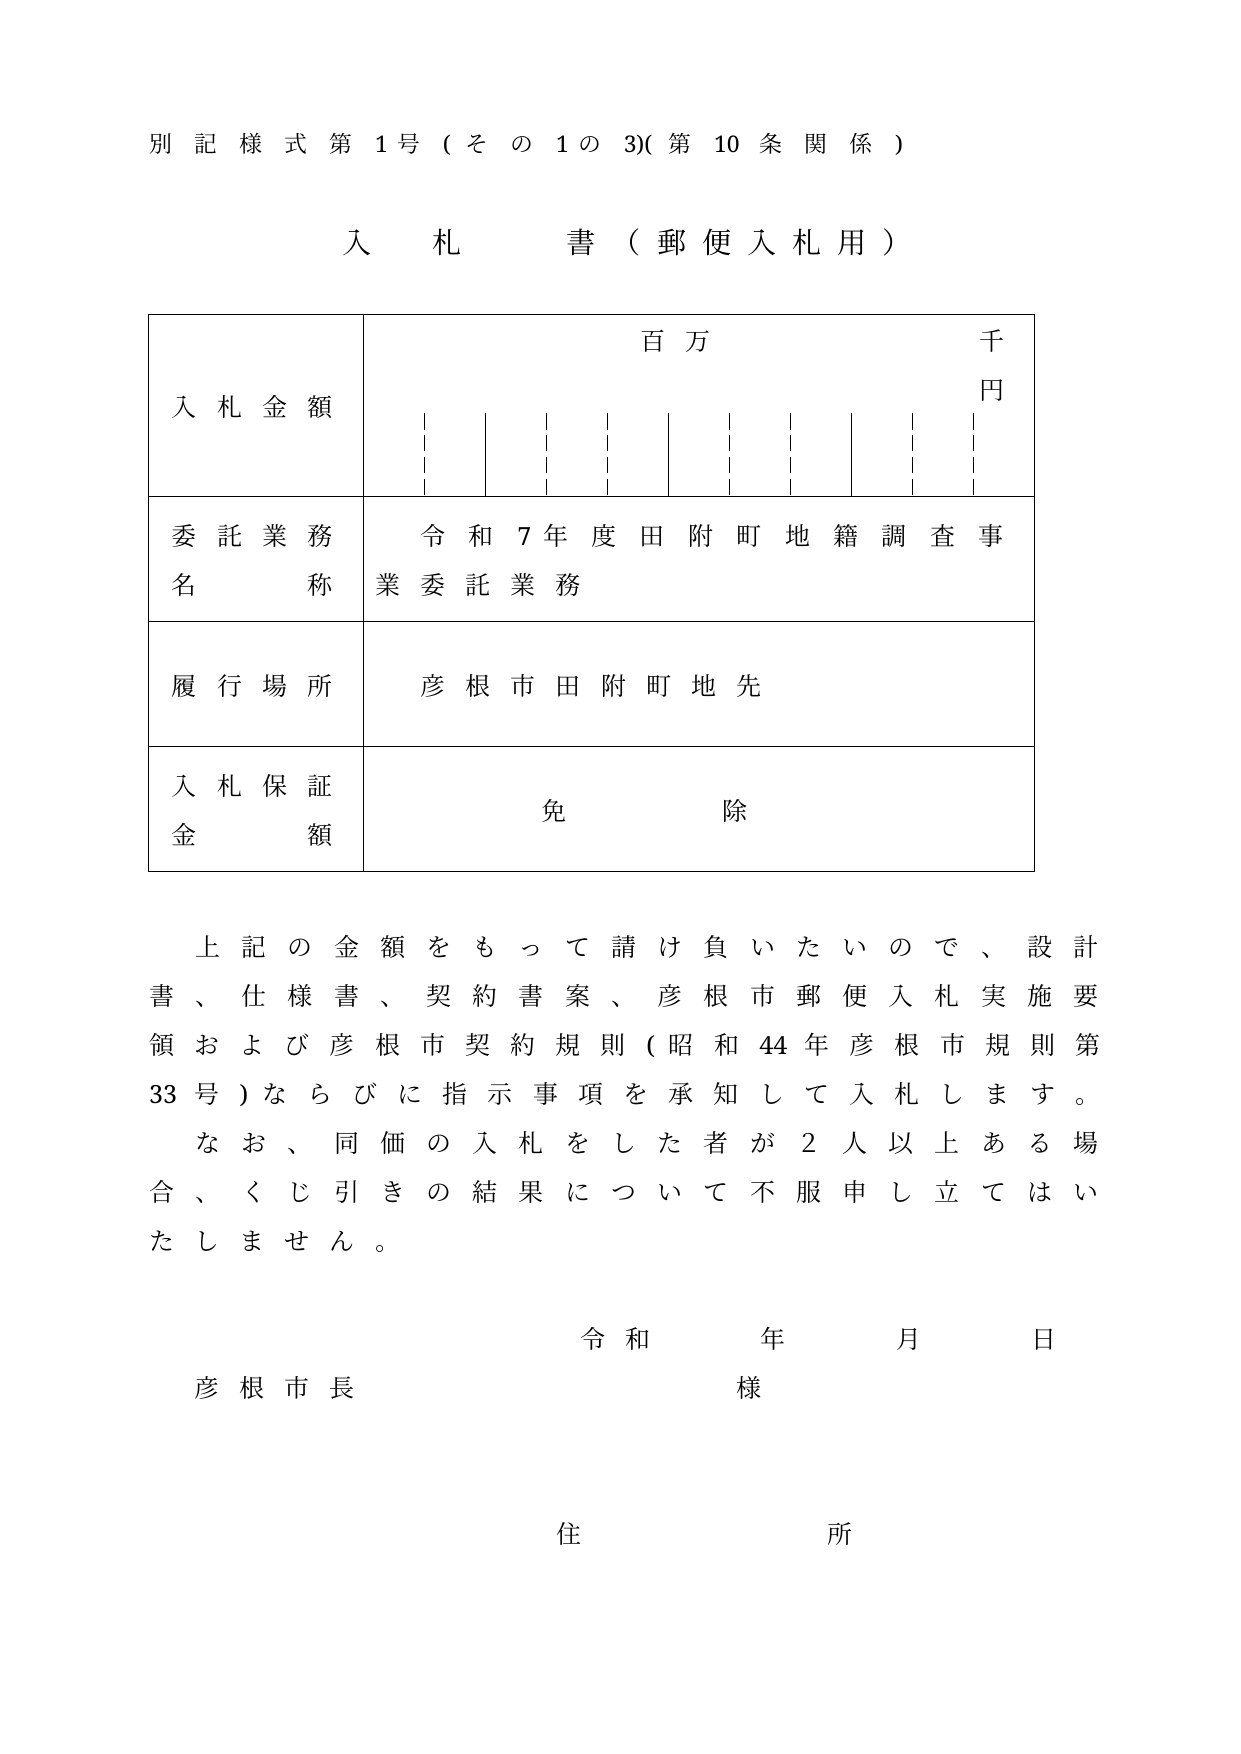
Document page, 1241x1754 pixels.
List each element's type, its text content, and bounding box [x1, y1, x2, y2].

table_header 百万 千 円 [364, 315, 1034, 413]
text 入札書（郵便入札用） [149, 216, 1121, 265]
table_cell [791, 413, 851, 496]
text なお、同価の入札をした者が２人以上ある場合、くじ引きの結果について不服申し立てはいたしません。 [149, 1117, 1121, 1264]
table_cell [730, 413, 791, 496]
table_cell 彦根市田附町地先 [364, 622, 1034, 746]
text 上記の金額をもって請け負いたいので、設計書、仕様書、契約書案、彦根市郵便入札実施要領および彦根市契約規則(昭和44年彦根市規則第33号)ならびに指示事項を承知して入札します。 [149, 921, 1121, 1117]
table_cell [607, 413, 668, 496]
text 彦根市長 様 [149, 1362, 1121, 1411]
table_cell 委託業務名称 [149, 497, 363, 621]
table_cell 令和7年度田附町地籍調査事業委託業務 [364, 497, 1034, 621]
table_cell [669, 413, 729, 496]
table_header 入札金額 [149, 315, 363, 496]
table_cell [974, 413, 1034, 496]
table_cell 入札保証金額 [149, 747, 363, 871]
table_cell [364, 413, 424, 496]
table_cell [486, 413, 546, 496]
table_cell [546, 413, 607, 496]
table_cell 免 除 [364, 747, 1034, 871]
text 住 所 [149, 1509, 1121, 1558]
table_cell [424, 413, 485, 496]
table_cell 履行場所 [149, 622, 363, 746]
text 別記様式第1号(その1の3)(第10条関係) [149, 118, 1121, 167]
text 令和 年 月 日 [149, 1313, 1077, 1362]
table_cell [852, 413, 913, 496]
table_cell [913, 413, 974, 496]
